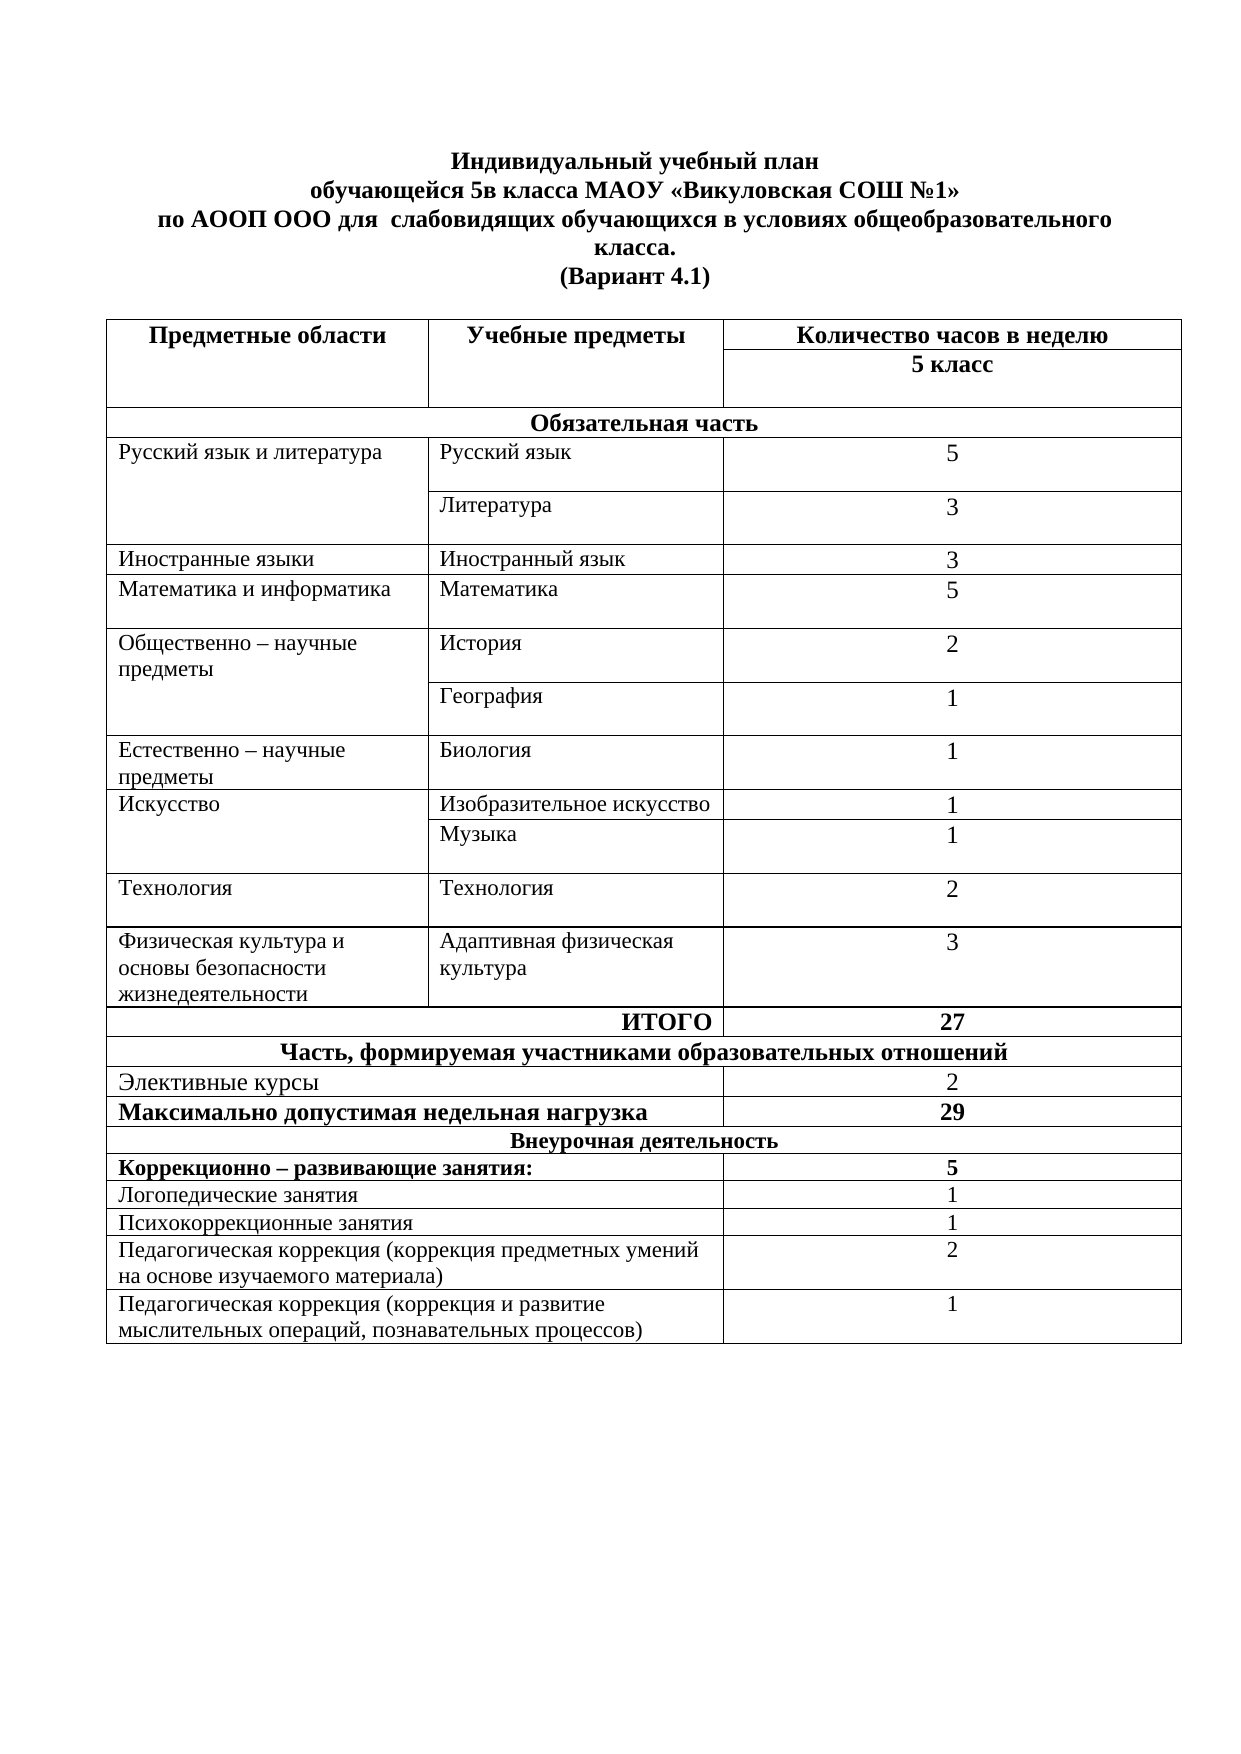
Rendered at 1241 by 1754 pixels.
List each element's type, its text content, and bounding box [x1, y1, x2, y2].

table_cell 1 [724, 683, 1181, 735]
table_header Количество часов в неделю [724, 320, 1181, 348]
table_cell Педагогическая коррекция (коррекция предметных умений на основе изучаемого материала) [107, 1236, 723, 1289]
table_cell Математика [429, 575, 723, 628]
table_cell Адаптивная физическая культура [429, 928, 723, 1006]
table_cell 2 [724, 1236, 1181, 1289]
table_cell Максимально допустимая недельная нагрузка [107, 1097, 723, 1126]
table_cell 3 [724, 492, 1181, 544]
table_cell Физическая культура и основы безопасности жизнедеятельности [107, 928, 428, 1006]
table_cell География [429, 683, 723, 735]
table_cell 5 [724, 1154, 1181, 1180]
table_cell 27 [724, 1008, 1181, 1036]
table_cell 5 [724, 438, 1181, 491]
table_cell Логопедические занятия [107, 1181, 723, 1208]
table_cell 5 [724, 575, 1181, 628]
table_cell Педагогическая коррекция (коррекция и развитие мыслительных операций, познавательных процессов) [107, 1290, 723, 1343]
table_cell ИТОГО [107, 1008, 723, 1036]
table_cell Русский язык и литература [107, 438, 428, 544]
table_header Учебные предметы [429, 320, 723, 407]
table_cell 2 [724, 1067, 1181, 1096]
table_cell Литература [429, 492, 723, 544]
table_cell Иностранные языки [107, 545, 428, 574]
table_cell Общественно – научные предметы [107, 629, 428, 735]
table_cell Математика и информатика [107, 575, 428, 628]
table_cell Русский язык [429, 438, 723, 491]
table_cell 3 [724, 928, 1181, 1006]
table_cell Естественно – научные предметы [107, 736, 428, 789]
table_cell Изобразительное искусство [429, 790, 723, 819]
text (Вариант 4.1) [118, 261, 1152, 290]
table_cell 1 [724, 736, 1181, 789]
table_cell Технология [107, 874, 428, 926]
table_cell Часть, формируемая участниками образовательных отношений [107, 1037, 1181, 1066]
table_cell 1 [724, 790, 1181, 819]
table_cell 5 класс [724, 350, 1181, 407]
table_cell 3 [724, 545, 1181, 574]
table_cell 1 [724, 820, 1181, 873]
text по АООП ООО для слабовидящих обучающихся в условиях общеобразовательного класса. [118, 204, 1152, 261]
table_cell 1 [724, 1290, 1181, 1343]
text Индивидуальный учебный план [118, 146, 1152, 175]
table_cell Психокоррекционные занятия [107, 1209, 723, 1235]
table_cell 2 [724, 874, 1181, 926]
table_cell 1 [724, 1181, 1181, 1208]
table_header Предметные области [107, 320, 428, 407]
table_cell 2 [724, 629, 1181, 682]
table_cell 1 [724, 1209, 1181, 1235]
table_cell Технология [429, 874, 723, 926]
table_cell 29 [724, 1097, 1181, 1126]
table_cell Внеурочная деятельность [107, 1127, 1181, 1153]
table_cell Иностранный язык [429, 545, 723, 574]
table_cell Музыка [429, 820, 723, 873]
text обучающейся 5в класса МАОУ «Викуловская СОШ №1» [118, 175, 1152, 204]
table_cell История [429, 629, 723, 682]
table_cell Элективные курсы [107, 1067, 723, 1096]
table_cell Биология [429, 736, 723, 789]
table_cell Обязательная часть [107, 408, 1181, 437]
table_cell Искусство [107, 790, 428, 873]
table_cell Коррекционно – развивающие занятия: [107, 1154, 723, 1180]
